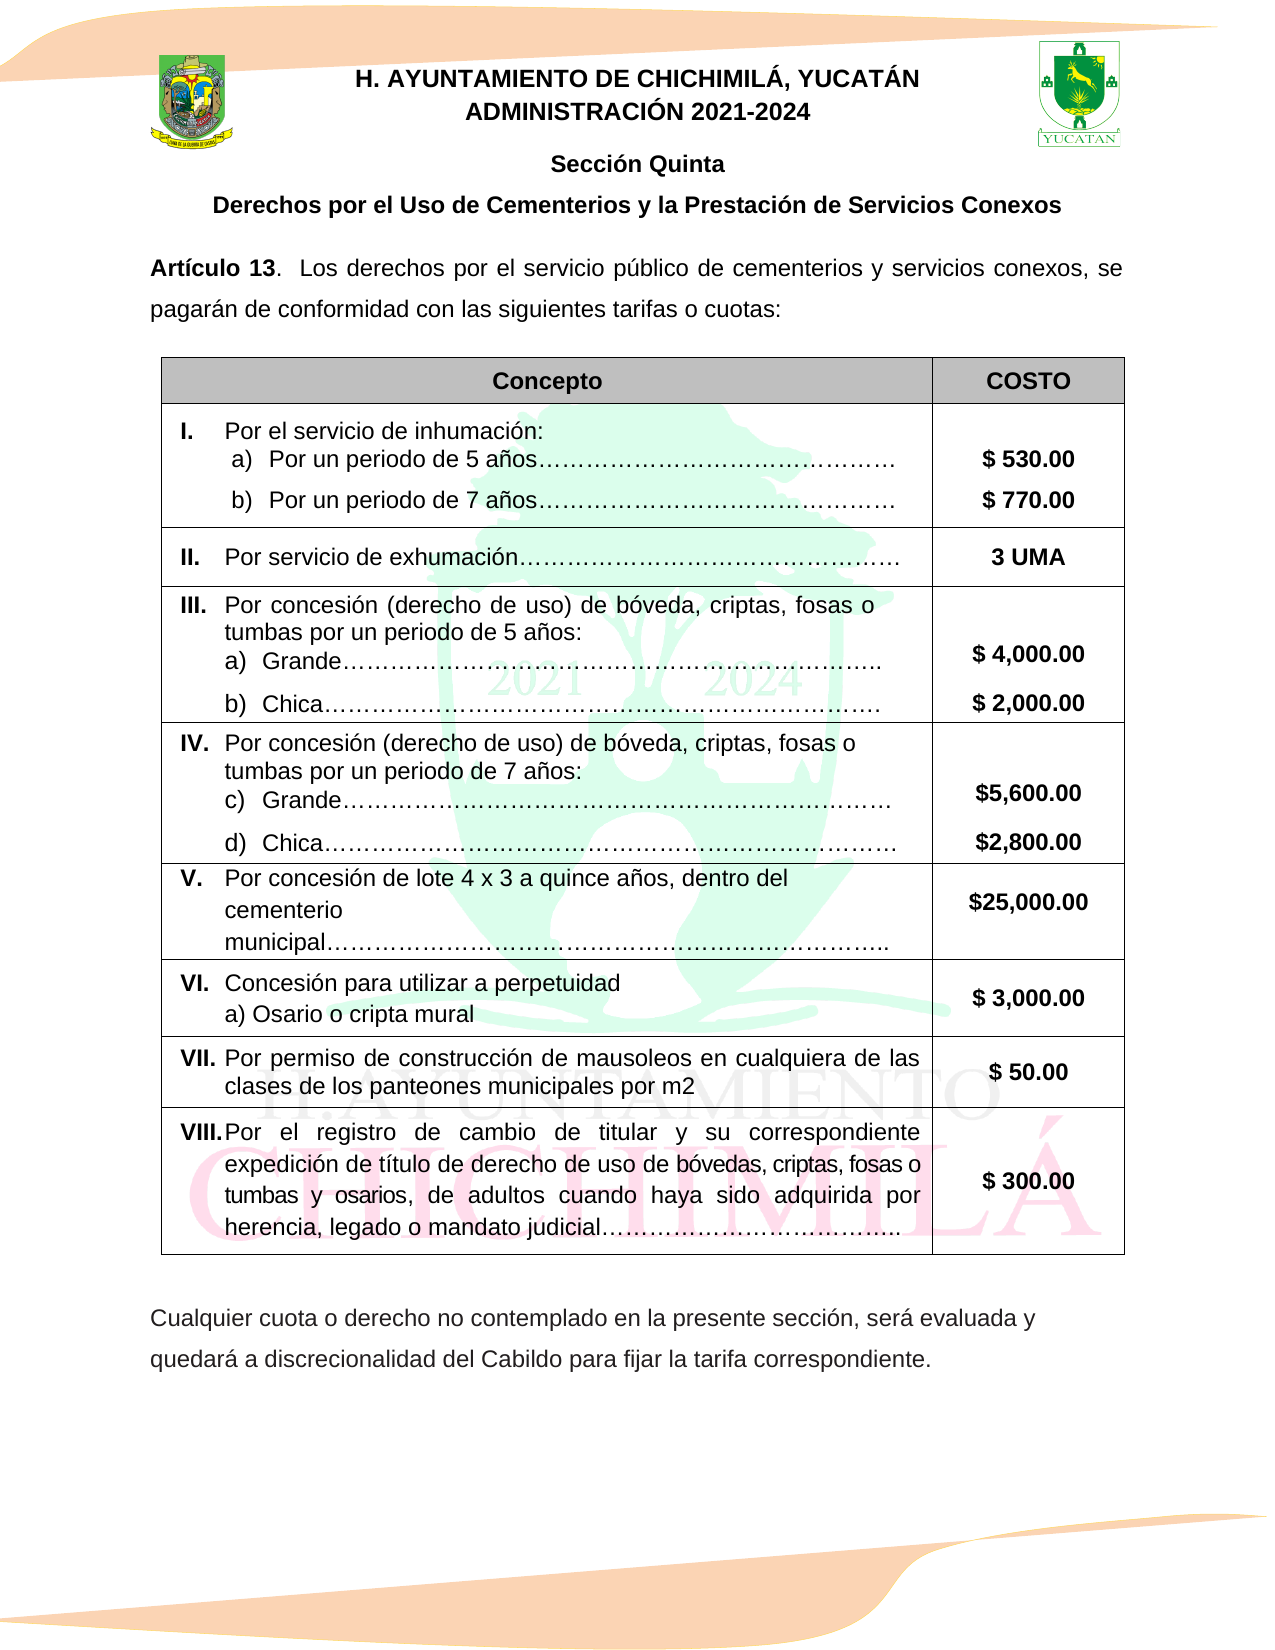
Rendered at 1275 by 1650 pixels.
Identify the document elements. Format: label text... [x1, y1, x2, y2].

text Derechos por el Uso de Cementerios y la Prestación de Servicios Conexos [150, 191, 1125, 219]
text Sección Quinta [150, 150, 1125, 178]
table_cell 3 UMA [933, 528, 1124, 586]
table_cell $ 4,000.00 $ 2,000.00 [933, 587, 1124, 722]
table_cell Por concesión de lote 4 x 3 a quince años, dentro del cementerio municipal…………………………………………………………….. [162, 864, 932, 959]
table_cell $ 300.00 [933, 1108, 1124, 1254]
table_cell Por concesión (derecho de uso) de bóveda, criptas, fosas o tumbas por un periodo de 7 años: Grande…………………………………………………………… Chica……………………………………………………………… [162, 723, 932, 863]
table_cell Por el registro de cambio de titular y su correspondiente expedición de título de derecho de uso de bóvedas, criptas, fosas o tumbas y osarios, de adultos cuando haya sido adquirida por herencia, legado o mandato judicial……………………………….. [162, 1108, 932, 1254]
table_cell $ 530.00 $ 770.00 [933, 404, 1124, 527]
table_header COSTO [933, 358, 1124, 403]
picture [1038, 41, 1121, 147]
table_cell $ 50.00 [933, 1037, 1124, 1107]
table_cell Por servicio de exhumación………………………………………… [162, 528, 932, 586]
table_cell Por concesión (derecho de uso) de bóveda, criptas, fosas o tumbas por un periodo de 5 años: Grande………………………………………………………….. Chica……………………………………………………………. [162, 587, 932, 722]
table_cell $5,600.00 $2,800.00 [933, 723, 1124, 863]
table_cell $25,000.00 [933, 864, 1124, 959]
text Cualquier cuota o derecho no contemplado en la presente sección, será evaluada y quedará a discrecionalidad del Cabildo para fijar la tarifa correspondiente. [150, 1304, 1125, 1373]
table_cell Por permiso de construcción de mausoleos en cualquiera de las clases de los panteones municipales por m2 [162, 1037, 932, 1107]
picture [150, 55, 233, 150]
table_header Concepto [162, 358, 932, 403]
table_cell Por el servicio de inhumación: Por un periodo de 5 años……………………………………… Por un periodo de 7 años……………………………………… [162, 404, 932, 527]
text Artículo 13. Los derechos por el servicio público de cementerios y servicios conexos, se pagarán de conformidad con las siguientes tarifas o cuotas: [150, 253, 1125, 322]
table_cell Concesión para utilizar a perpetuidad a) Osario o cripta mural [162, 960, 932, 1036]
table_cell $ 3,000.00 [933, 960, 1124, 1036]
